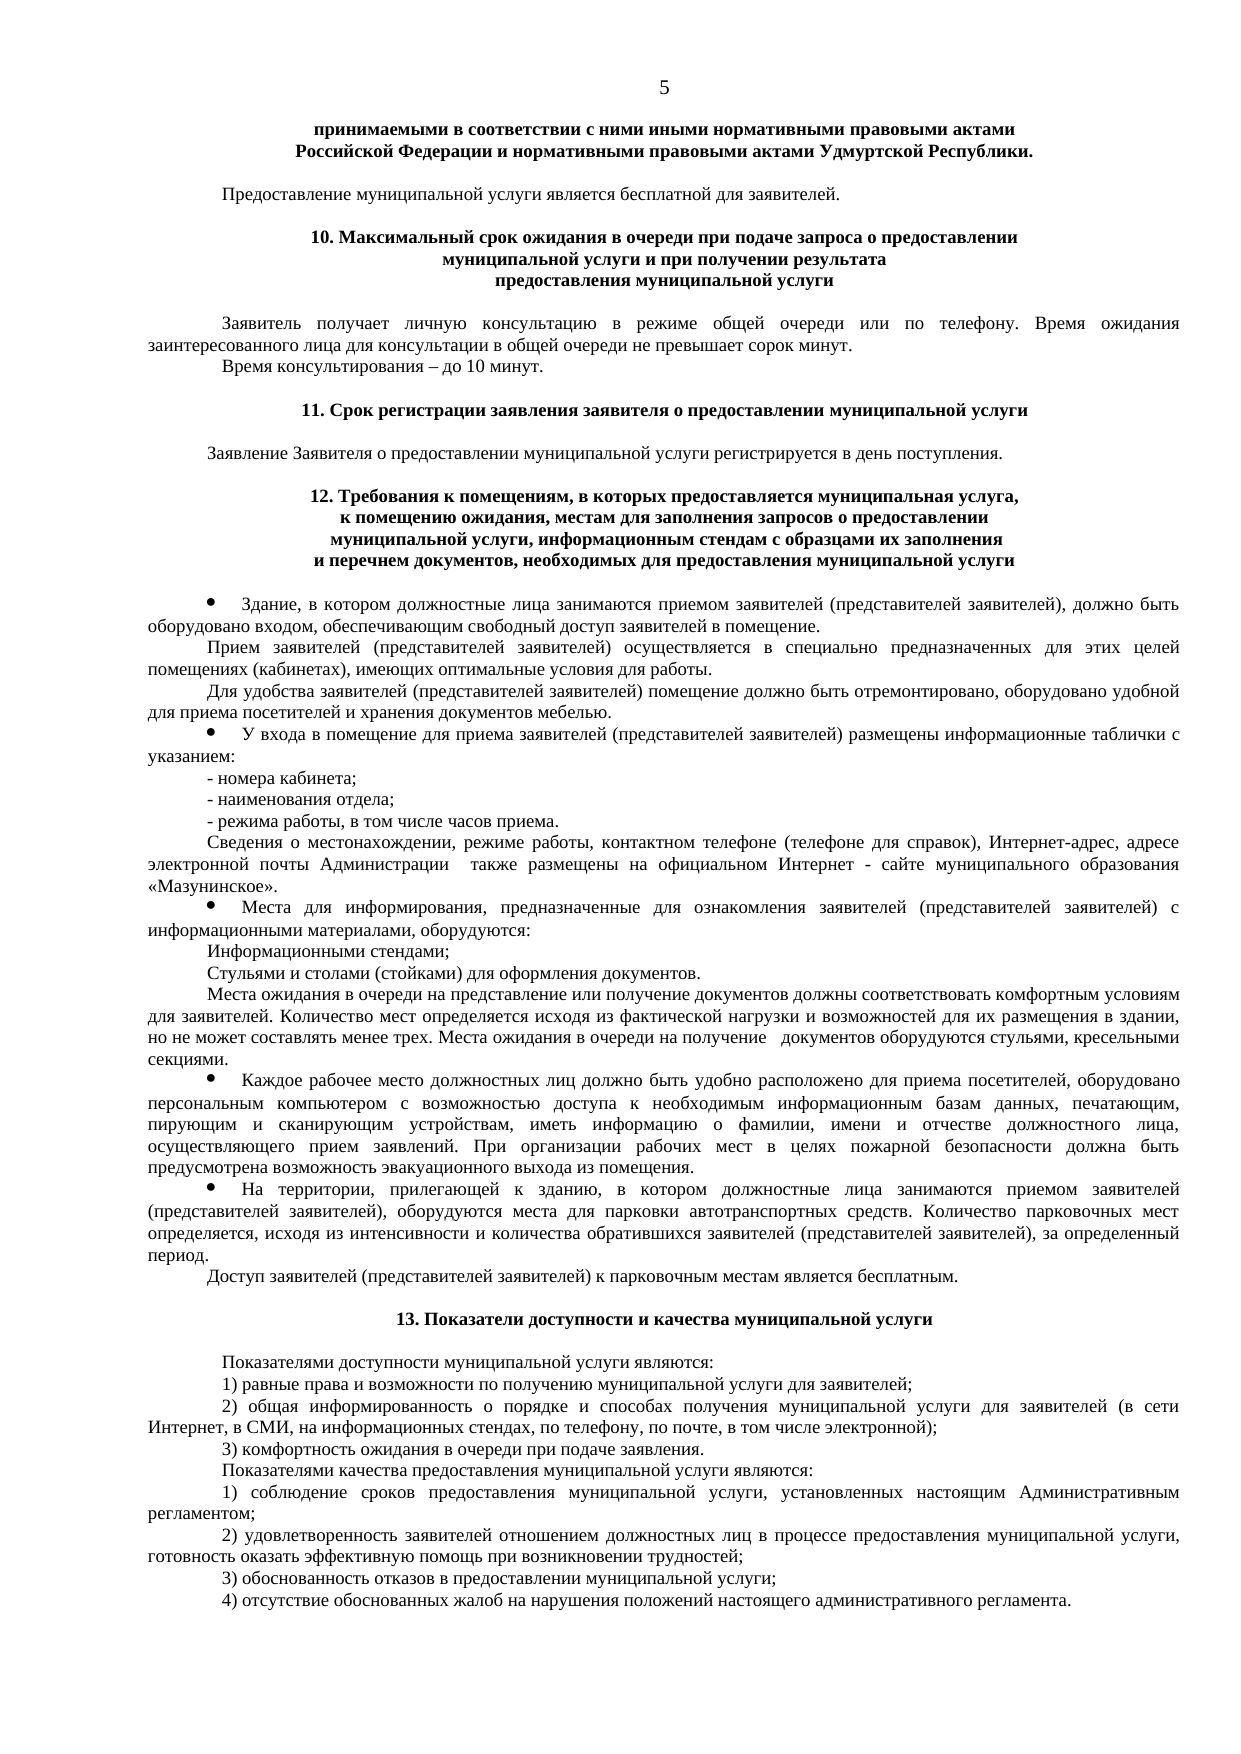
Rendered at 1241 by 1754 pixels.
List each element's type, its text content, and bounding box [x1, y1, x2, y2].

text к помещению ожидания, местам для заполнения запросов о предоставлении [148, 506, 1181, 528]
text Стульями и столами (стойками) для оформления документов. [148, 962, 1181, 983]
text и перечнем документов, необходимых для предоставления муниципальной услуги [148, 549, 1181, 571]
text Российской Федерации и нормативными правовыми актами Удмуртской Республики. [148, 140, 1181, 161]
text Информационными стендами; [148, 940, 1181, 962]
text 2) общая информированность о порядке и способах получения муниципальной услуги для заявителей (в сети Интернет, в СМИ, на информационных стендах, по телефону, по почте, в том числе электронной); [148, 1394, 1181, 1438]
text 3) комфортность ожидания в очереди при подаче заявления. [148, 1438, 1181, 1459]
text - номера кабинета; [148, 767, 1181, 788]
text Показателями доступности муниципальной услуги являются: [148, 1351, 1181, 1373]
text 11. Срок регистрации заявления заявителя о предоставлении муниципальной услуги [148, 398, 1181, 420]
text Показателями качества предоставления муниципальной услуги являются: [148, 1459, 1181, 1481]
text 4) отсутствие обоснованных жалоб на нарушения положений настоящего административного регламента. [148, 1588, 1181, 1610]
text 1) соблюдение сроков предоставления муниципальной услуги, установленных настоящим Административным регламентом; [148, 1481, 1181, 1524]
text Время консультирования – до 10 минут. [148, 355, 1181, 377]
text 12. Требования к помещениям, в которых предоставляется муниципальная услуга, [148, 485, 1181, 506]
text муниципальной услуги и при получении результата [148, 247, 1181, 269]
list У входа в помещение для приема заявителей (представителей заявителей) размещены информационные таблички с указанием: [148, 723, 1181, 767]
list Места для информирования, предназначенные для ознакомления заявителей (представителей заявителей) с информационными материалами, оборудуются: [148, 896, 1181, 940]
text Заявление Заявителя о предоставлении муниципальной услуги регистрируется в день поступления. [148, 442, 1181, 463]
text предоставления муниципальной услуги [148, 269, 1181, 291]
list На территории, прилегающей к зданию, в котором должностные лица занимаются приемом заявителей (представителей заявителей), оборудуются места для парковки автотранспортных средств. Количество парковочных мест определяется, исходя из интенсивности и количества обратившихся заявителей (представителей заявителей), за определенный период. [148, 1178, 1181, 1265]
text муниципальной услуги, информационным стендам с образцами их заполнения [148, 528, 1181, 549]
text - режима работы, в том числе часов приема. [148, 810, 1181, 831]
text Прием заявителей (представителей заявителей) осуществляется в специально предназначенных для этих целей помещениях (кабинетах), имеющих оптимальные условия для работы. [148, 636, 1181, 679]
text 2) удовлетворенность заявителей отношением должностных лиц в процессе предоставления муниципальной услуги, готовность оказать эффективную помощь при возникновении трудностей; [148, 1524, 1181, 1567]
text 13. Показатели доступности и качества муниципальной услуги [148, 1308, 1181, 1330]
text Заявитель получает личную консультацию в режиме общей очереди или по телефону. Время ожидания заинтересованного лица для консультации в общей очереди не превышает сорок минут. [148, 312, 1181, 355]
text 1) равные права и возможности по получению муниципальной услуги для заявителей; [148, 1373, 1181, 1394]
text Доступ заявителей (представителей заявителей) к парковочным местам является бесплатным. [148, 1265, 1181, 1287]
list Каждое рабочее место должностных лиц должно быть удобно расположено для приема посетителей, оборудовано персональным компьютером с возможностью доступа к необходимым информационным базам данных, печатающим, пирующим и сканирующим устройствам, иметь информацию о фамилии, имени и отчестве должностного лица, осуществляющего прием заявлений. При организации рабочих мест в целях пожарной безопасности должна быть предусмотрена возможность эвакуационного выхода из помещения. [148, 1069, 1181, 1178]
text 3) обоснованность отказов в предоставлении муниципальной услуги; [148, 1567, 1181, 1588]
text - наименования отдела; [148, 788, 1181, 810]
text принимаемыми в соответствии с ними иными нормативными правовыми актами [148, 118, 1181, 140]
list Здание, в котором должностные лица занимаются приемом заявителей (представителей заявителей), должно быть оборудовано входом, обеспечивающим свободный доступ заявителей в помещение. [148, 592, 1181, 636]
text Места ожидания в очереди на представление или получение документов должны соответствовать комфортным условиям для заявителей. Количество мест определяется исходя из фактической нагрузки и возможностей для их размещения в здании, но не может составлять менее трех. Места ожидания в очереди на получение документов оборудуются стульями, кресельными секциями. [148, 983, 1181, 1069]
text Для удобства заявителей (представителей заявителей) помещение должно быть отремонтировано, оборудовано удобной для приема посетителей и хранения документов мебелью. [148, 679, 1181, 723]
text 10. Максимальный срок ожидания в очереди при подаче запроса о предоставлении [148, 226, 1181, 247]
text Предоставление муниципальной услуги является бесплатной для заявителей. [148, 183, 1181, 204]
text Сведения о местонахождении, режиме работы, контактном телефоне (телефоне для справок), Интернет-адрес, адресе электронной почты Администрации также размещены на официальном Интернет - сайте муниципального образования «Мазунинское». [148, 831, 1181, 896]
